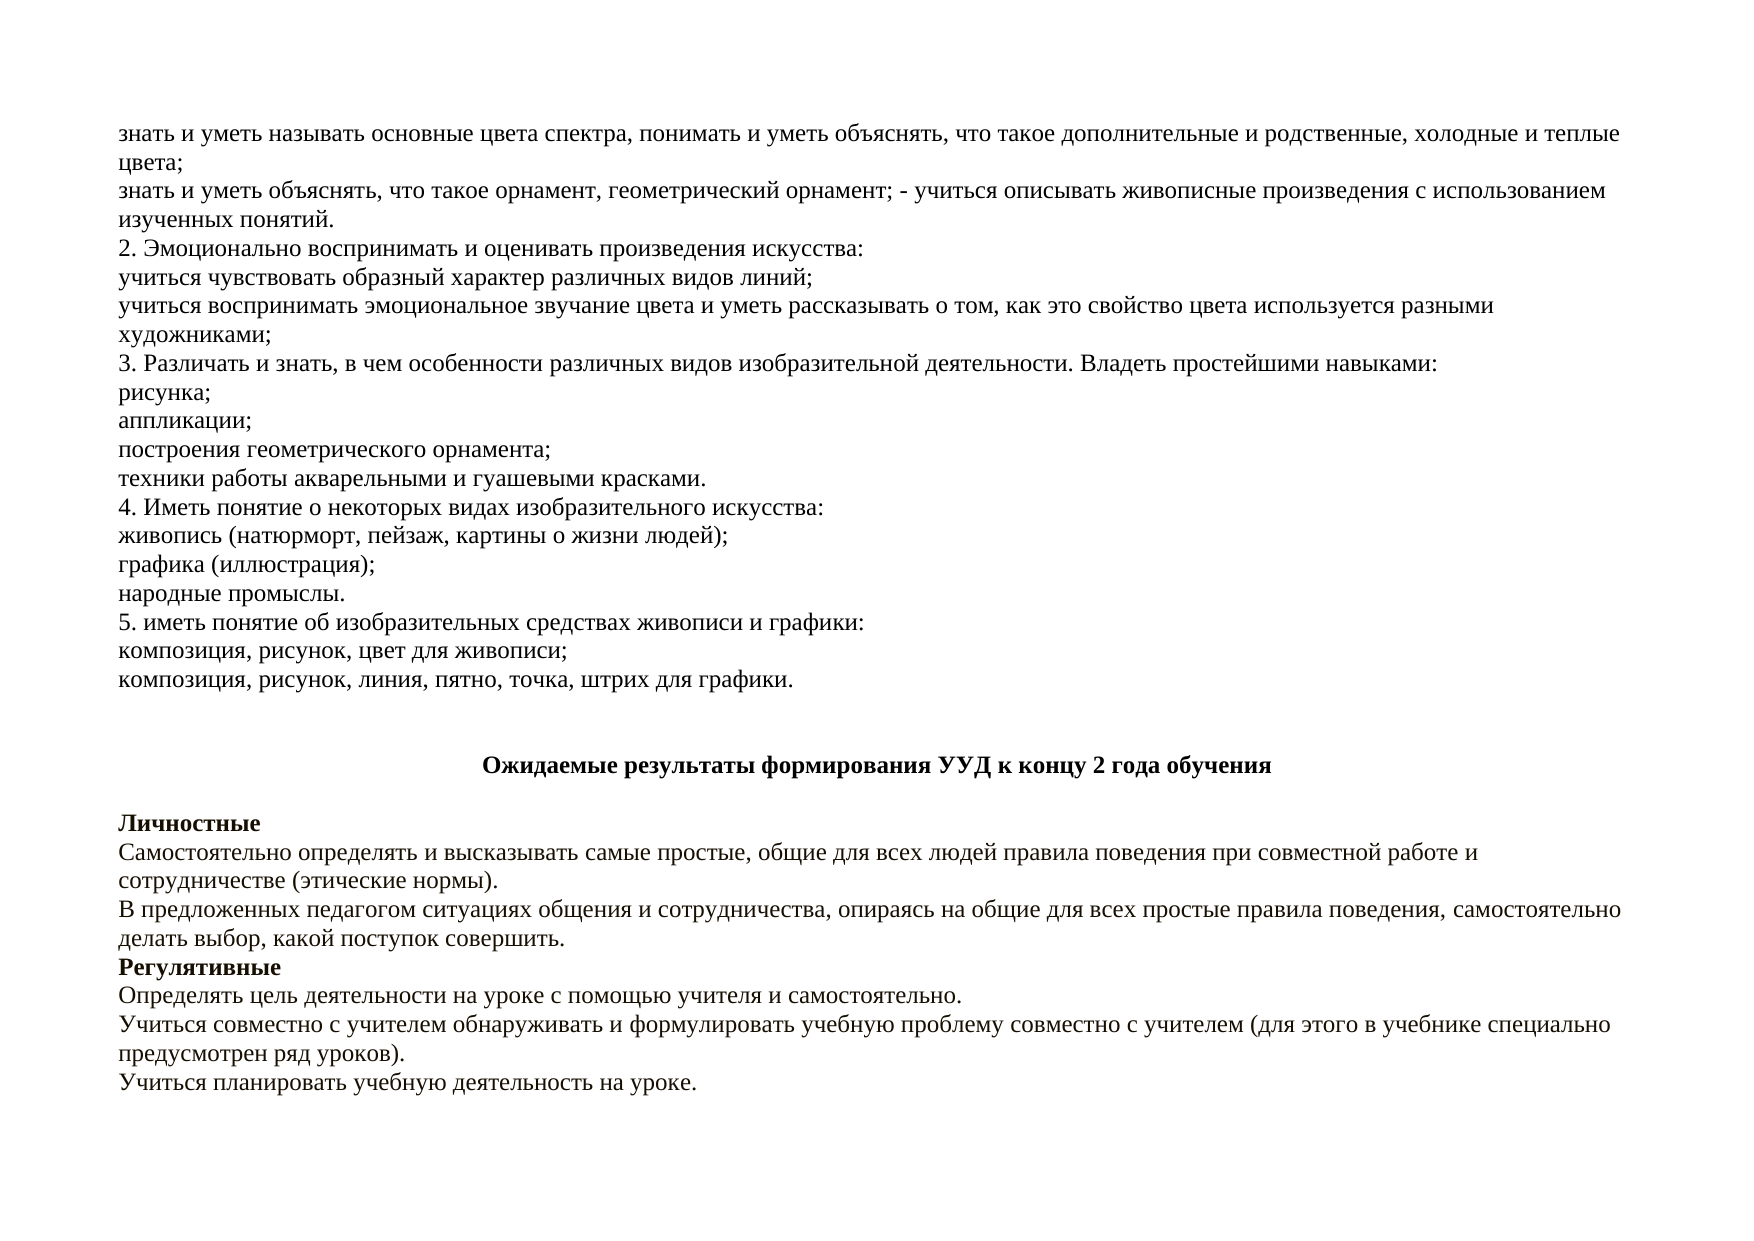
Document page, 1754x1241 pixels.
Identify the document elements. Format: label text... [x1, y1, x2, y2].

text знать и уметь объяснять, что такое орнамент, геометрический орнамент; - учиться описывать живописные произведения с использованием изученных понятий. [118, 176, 1636, 233]
text техники работы акварельными и гуашевыми красками. [118, 463, 1636, 492]
text учиться воспринимать эмоциональное звучание цвета и уметь рассказывать о том, как это свойство цвета используется разными художниками; [118, 291, 1636, 348]
text народные промыслы. [118, 578, 1636, 607]
text рисунка; [118, 377, 1636, 406]
text композиция, рисунок, линия, пятно, точка, штрих для графики. [118, 664, 1636, 693]
text учиться чувствовать образный характер различных видов линий; [118, 262, 1636, 291]
text Учиться планировать учебную деятельность на уроке. [118, 1067, 1636, 1096]
text В предложенных педагогом ситуациях общения и сотрудничества, опираясь на общие для всех простые правила поведения, самостоятельно делать выбор, какой поступок совершить. [118, 894, 1636, 952]
text Учиться совместно с учителем обнаруживать и формулировать учебную проблему совместно с учителем (для этого в учебнике специально предусмотрен ряд уроков). [118, 1009, 1636, 1067]
text Определять цель деятельности на уроке с помощью учителя и самостоятельно. [118, 981, 1636, 1009]
text 4. Иметь понятие о некоторых видах изобразительного искусства: [118, 492, 1636, 521]
text 5. иметь понятие об изобразительных средствах живописи и графики: [118, 607, 1636, 636]
text Регулятивные [118, 952, 1636, 981]
text живопись (натюрморт, пейзаж, картины о жизни людей); [118, 521, 1636, 549]
text композиция, рисунок, цвет для живописи; [118, 636, 1636, 664]
text знать и уметь называть основные цвета спектра, понимать и уметь объяснять, что такое дополнительные и родственные, холодные и теплые цвета; [118, 118, 1636, 176]
text аппликации; [118, 406, 1636, 434]
text 3. Различать и знать, в чем особенности различных видов изобразительной деятельности. Владеть простейшими навыками: [118, 348, 1636, 377]
text 2. Эмоционально воспринимать и оценивать произведения искусства: [118, 233, 1636, 262]
text построения геометрического орнамента; [118, 434, 1636, 463]
text Личностные [118, 808, 1636, 837]
text графика (иллюстрация); [118, 549, 1636, 578]
text Ожидаемые результаты формирования УУД к концу 2 года обучения [118, 751, 1636, 779]
text Самостоятельно определять и высказывать самые простые, общие для всех людей правила поведения при совместной работе и сотрудничестве (этические нормы). [118, 837, 1636, 894]
